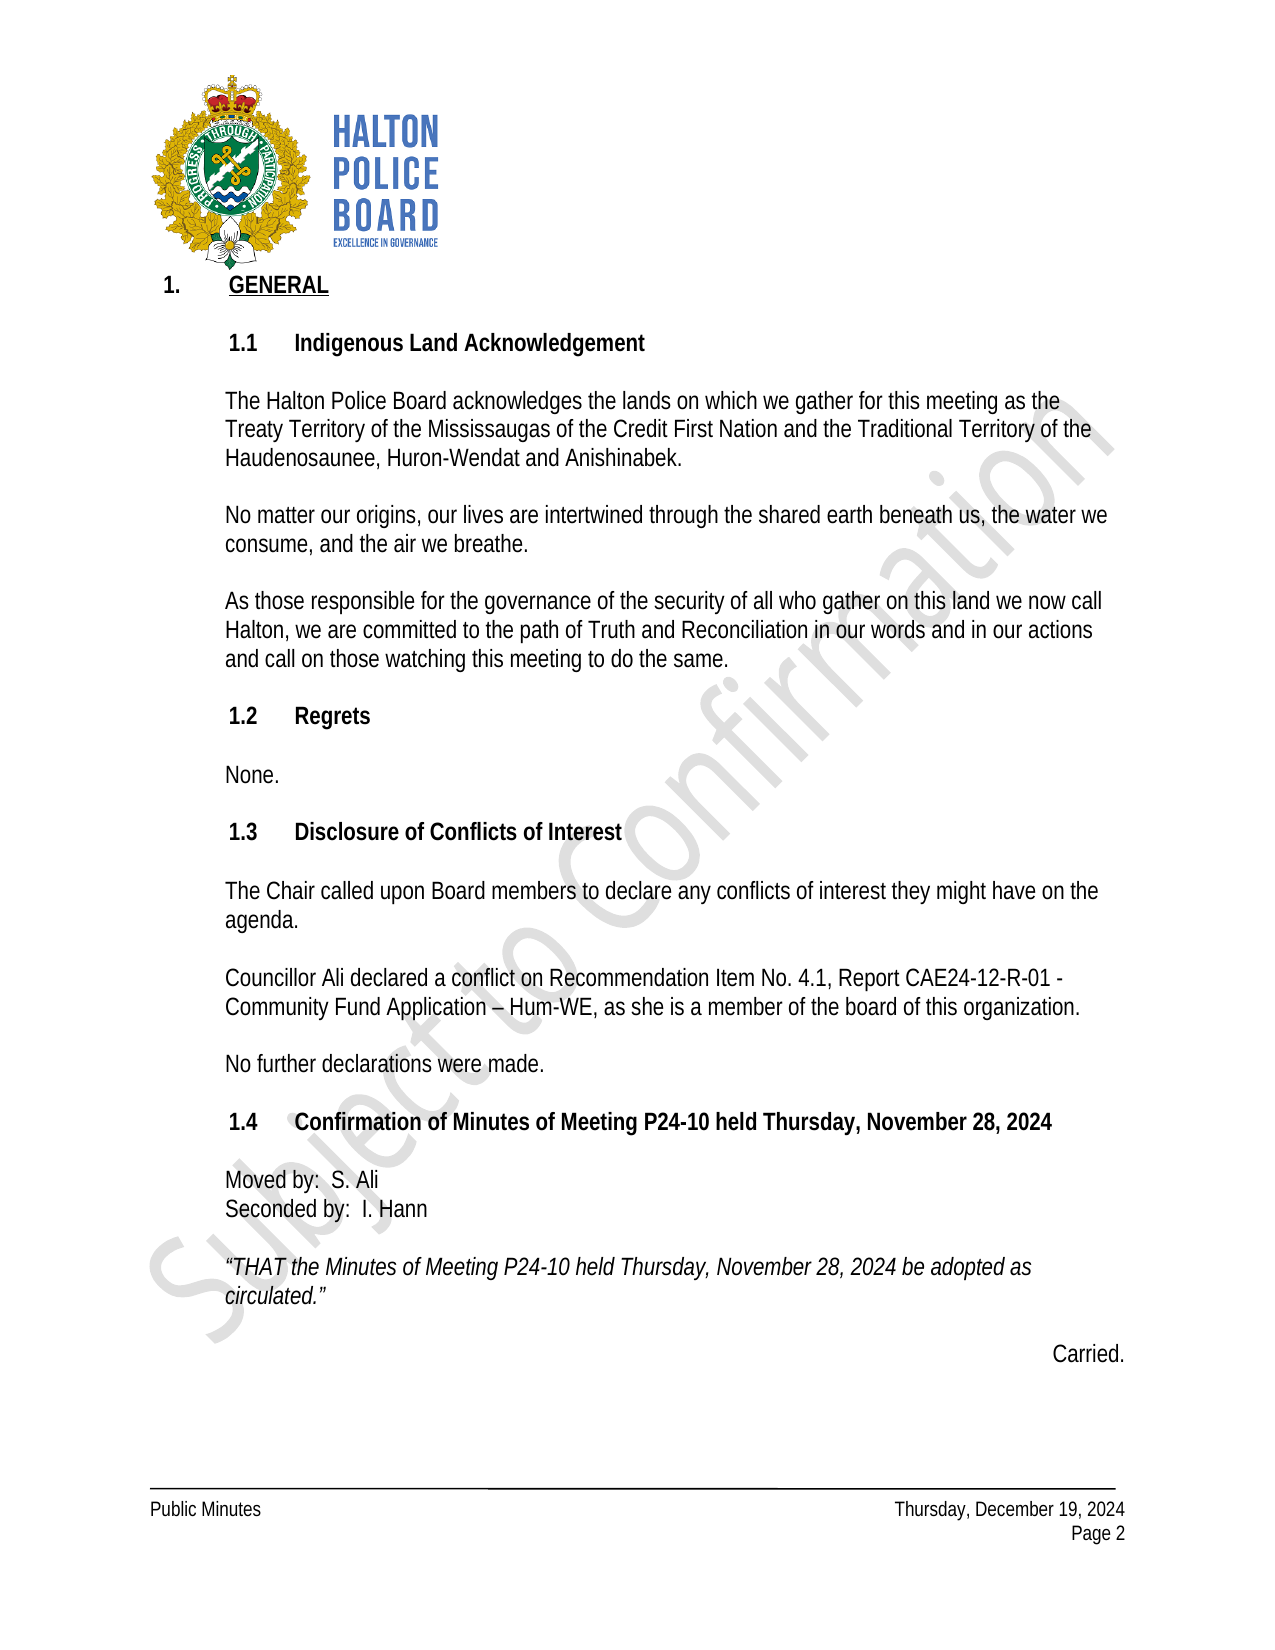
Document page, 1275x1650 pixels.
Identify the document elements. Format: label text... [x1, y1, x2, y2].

table_header Indigenous Land Acknowledgement [283, 328, 1136, 357]
table_header 1.4 [218, 1107, 283, 1136]
text “THAT the Minutes of Meeting P24-10 held Thursday, November 28, 2024 be adopted as circulated.” [225, 1252, 1125, 1310]
text None. [150, 759, 1125, 788]
text Councillor Ali declared a conflict on Recommendation Item No. 4.1, Report CAE24-12-R-01 - Community Fund Application – Hum-WE, as she is a member of the board of this organization. [225, 962, 1125, 1020]
text As those responsible for the governance of the security of all who gather on this land we now call Halton, we are committed to the path of Truth and Reconciliation in our words and in our actions and call on those watching this meeting to do the same. [225, 586, 1125, 672]
picture [150, 75, 439, 270]
table_header Regrets [283, 701, 1136, 730]
text The Chair called upon Board members to declare any conflicts of interest they might have on the agenda. [225, 875, 1125, 933]
table_header 1.1 [218, 328, 283, 357]
text Carried. [150, 1339, 1125, 1368]
table_header GENERAL [218, 270, 1136, 299]
text No further declarations were made. [225, 1049, 1125, 1078]
table_header Confirmation of Minutes of Meeting P24-10 held Thursday, November 28, 2024 [283, 1107, 1136, 1136]
table_header 1. [152, 270, 217, 299]
table_header 1.3 [218, 817, 283, 846]
text No matter our origins, our lives are intertwined through the shared earth beneath us, the water we consume, and the air we breathe. [225, 500, 1125, 558]
text Seconded by: I. Hann [150, 1194, 1125, 1223]
text The Halton Police Board acknowledges the lands on which we gather for this meeting as the Treaty Territory of the Mississaugas of the Credit First Nation and the Traditional Territory of the Haudenosaunee, Huron-Wendat and Anishinabek. [225, 386, 1125, 472]
table_header 1.2 [218, 701, 283, 730]
text Moved by: S. Ali [150, 1165, 1125, 1194]
table_header Disclosure of Conflicts of Interest [283, 817, 1136, 846]
